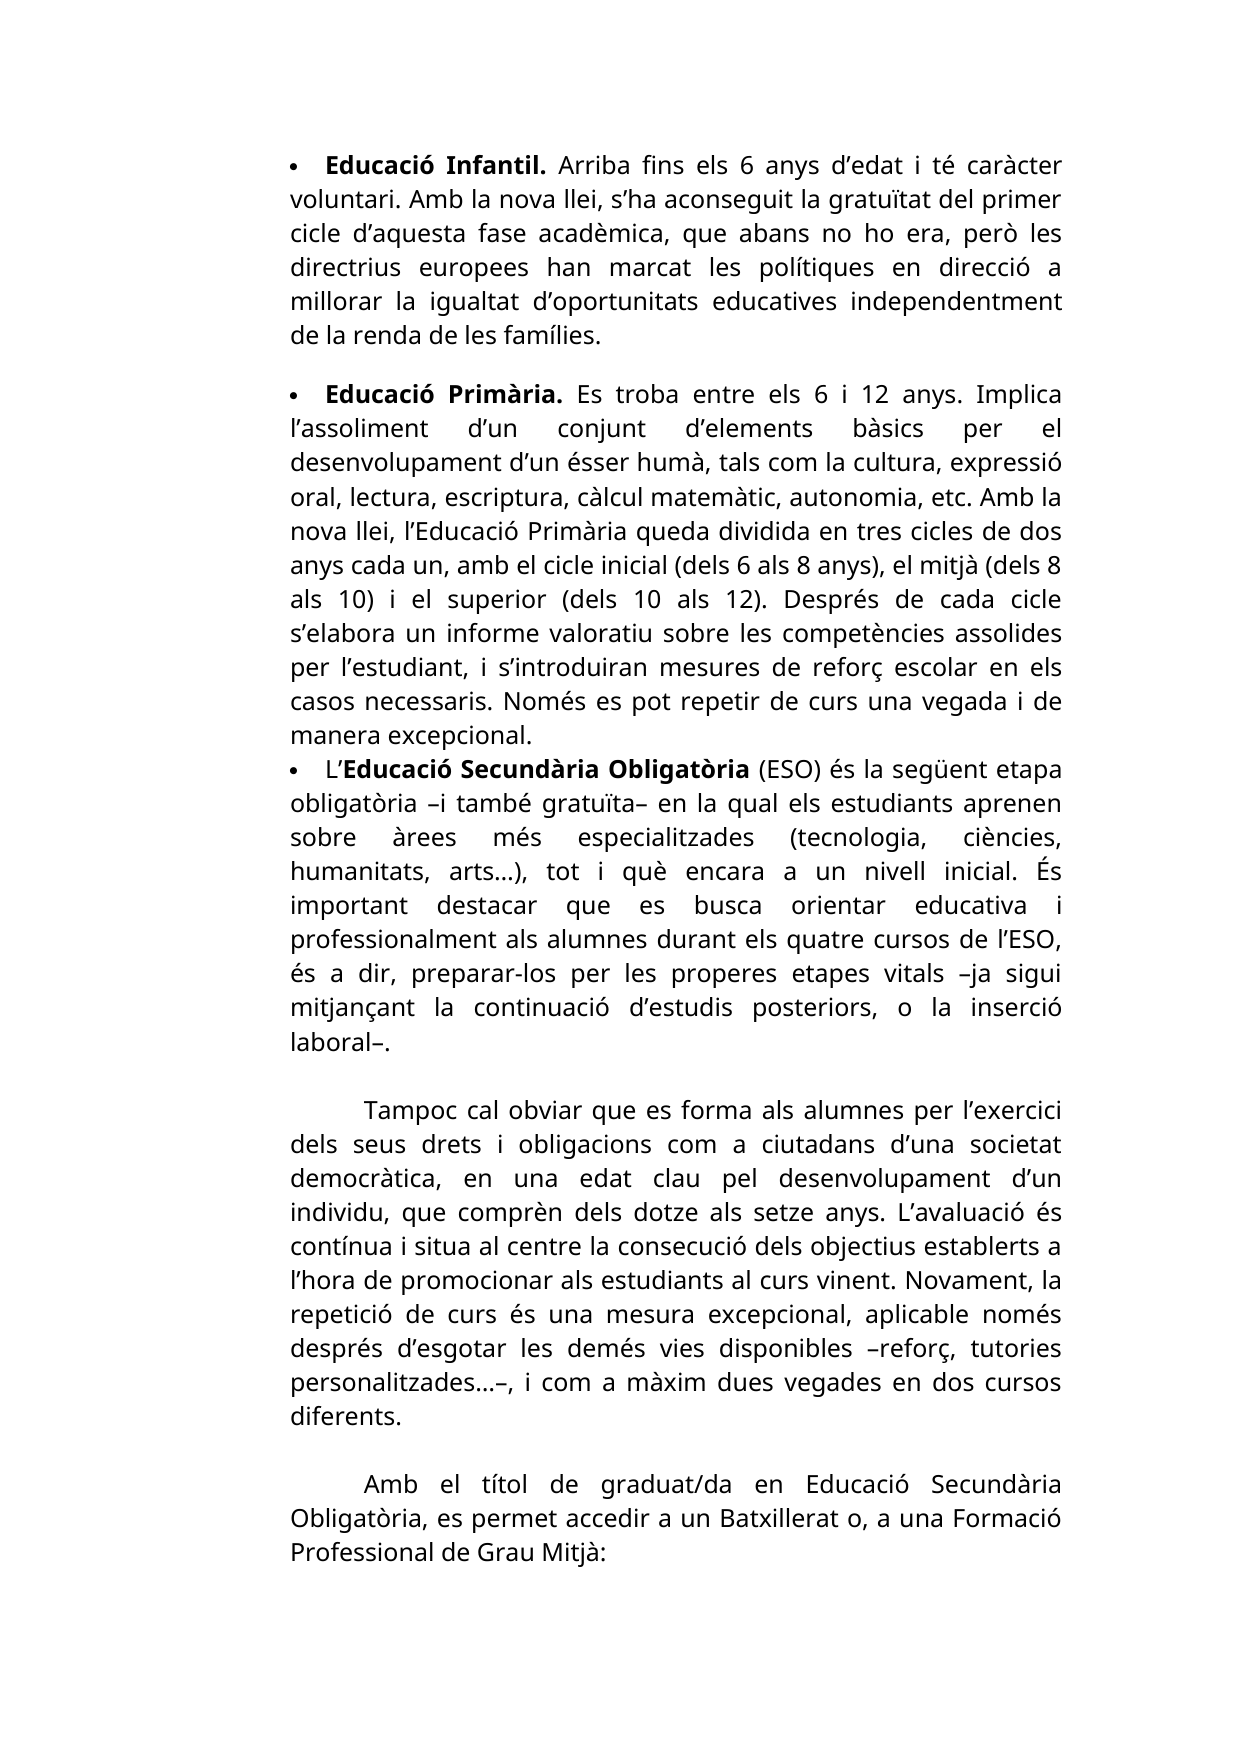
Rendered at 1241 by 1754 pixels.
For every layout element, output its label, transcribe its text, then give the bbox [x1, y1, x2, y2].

text Amb el títol de graduat/da en Educació Secundària Obligatòria, es permet accedir a un Batxillerat o, a una Formació Professional de Grau Mitjà: [290, 1467, 1063, 1569]
list Educació Infantil. Arriba fins els 6 anys d’edat i té caràcter voluntari. Amb la nova llei, s’ha aconseguit la gratuïtat del primer cicle d’aquesta fase acadèmica, que abans no ho era, però les directrius europees han marcat les polítiques en direcció a millorar la igualtat d’oportunitats educatives independentment de la renda de les famílies. [290, 148, 1063, 352]
text Tampoc cal obviar que es forma als alumnes per l’exercici dels seus drets i obligacions com a ciutadans d’una societat democràtica, en una edat clau pel desenvolupament d’un individu, que comprèn dels dotze als setze anys. L’avaluació és contínua i situa al centre la consecució dels objectius establerts a l’hora de promocionar als estudiants al curs vinent. Novament, la repetició de curs és una mesura excepcional, aplicable només després d’esgotar les demés vies disponibles –reforç, tutories personalitzades…–, i com a màxim dues vegades en dos cursos diferents. [290, 1092, 1063, 1433]
list Educació Primària. Es troba entre els 6 i 12 anys. Implica l’assoliment d’un conjunt d’elements bàsics per el desenvolupament d’un ésser humà, tals com la cultura, expressió oral, lectura, escriptura, càlcul matemàtic, autonomia, etc. Amb la nova llei, l’Educació Primària queda dividida en tres cicles de dos anys cada un, amb el cicle inicial (dels 6 als 8 anys), el mitjà (dels 8 als 10) i el superior (dels 10 als 12). Després de cada cicle s’elabora un informe valoratiu sobre les competències assolides per l’estudiant, i s’introduiran mesures de reforç escolar en els casos necessaris. Només es pot repetir de curs una vegada i de manera excepcional. [290, 377, 1063, 752]
list L’Educació Secundària Obligatòria (ESO) és la següent etapa obligatòria –i també gratuïta– en la qual els estudiants aprenen sobre àrees més especialitzades (tecnologia, ciències, humanitats, arts…), tot i què encara a un nivell inicial. És important destacar que es busca orientar educativa i professionalment als alumnes durant els quatre cursos de l’ESO, és a dir, preparar-los per les properes etapes vitals –ja sigui mitjançant la continuació d’estudis posteriors, o la inserció laboral–. [290, 752, 1063, 1058]
